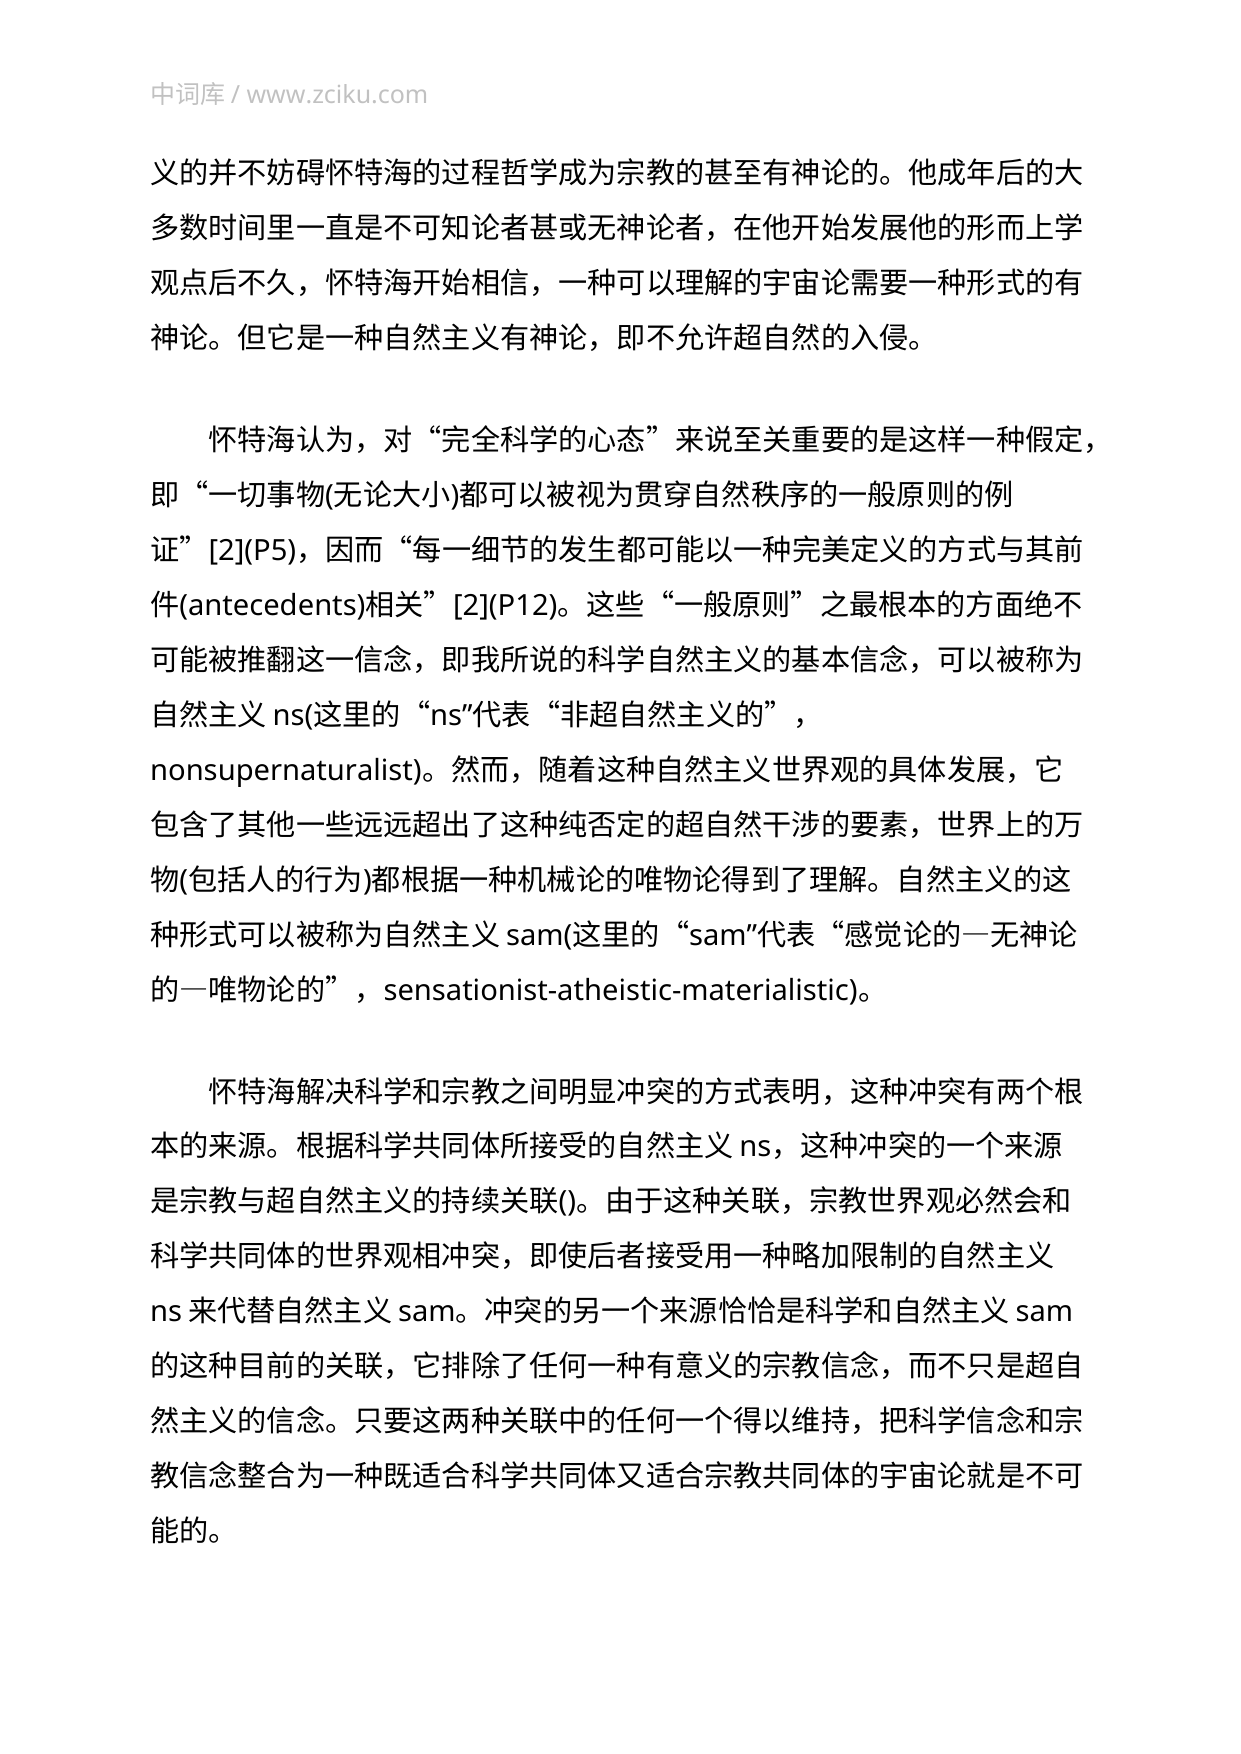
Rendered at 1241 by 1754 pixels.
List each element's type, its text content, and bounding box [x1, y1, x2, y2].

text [150, 150, 1090, 357]
text 怀特海认为，对“完全科学的心态”来说至关重要的是这样一种假定，即“一切事物(无论大小)都可以被视为贯穿自然秩序的一般原则的例证”[2](P5)，因而“每一细节的发生都可能以一种完美定义的方式与其前件(antecedents)相关”[2](P12)。这些“一般原则”之最根本的方面绝不可能被推翻这一信念，即我所说的科学自然主义的基本信念，可以被称为自然主义ns(这里的“ns”代表“非超自然主义的”，nonsupernaturalist)。然而，随着这种自然主义世界观的具体发展，它包含了其他一些远远超出了这种纯否定的超自然干涉的要素，世界上的万物(包括人的行为)都根据一种机械论的唯物论得到了理解。自然主义的这种形式可以被称为自然主义sam(这里的“sam”代表“感觉论的—无神论的—唯物论的”，sensationist-atheistic-materialistic)。 [150, 416, 1090, 1008]
text 怀特海解决科学和宗教之间明显冲突的方式表明，这种冲突有两个根本的来源。根据科学共同体所接受的自然主义ns，这种冲突的一个来源是宗教与超自然主义的持续关联()。由于这种关联，宗教世界观必然会和科学共同体的世界观相冲突，即使后者接受用一种略加限制的自然主义ns来代替自然主义sam。冲突的另一个来源恰恰是科学和自然主义sam的这种目前的关联，它排除了任何一种有意义的宗教信念，而不只是超自然主义的信念。只要这两种关联中的任何一个得以维持，把科学信念和宗教信念整合为一种既适合科学共同体又适合宗教共同体的宇宙论就是不可能的。 [150, 1068, 1090, 1550]
